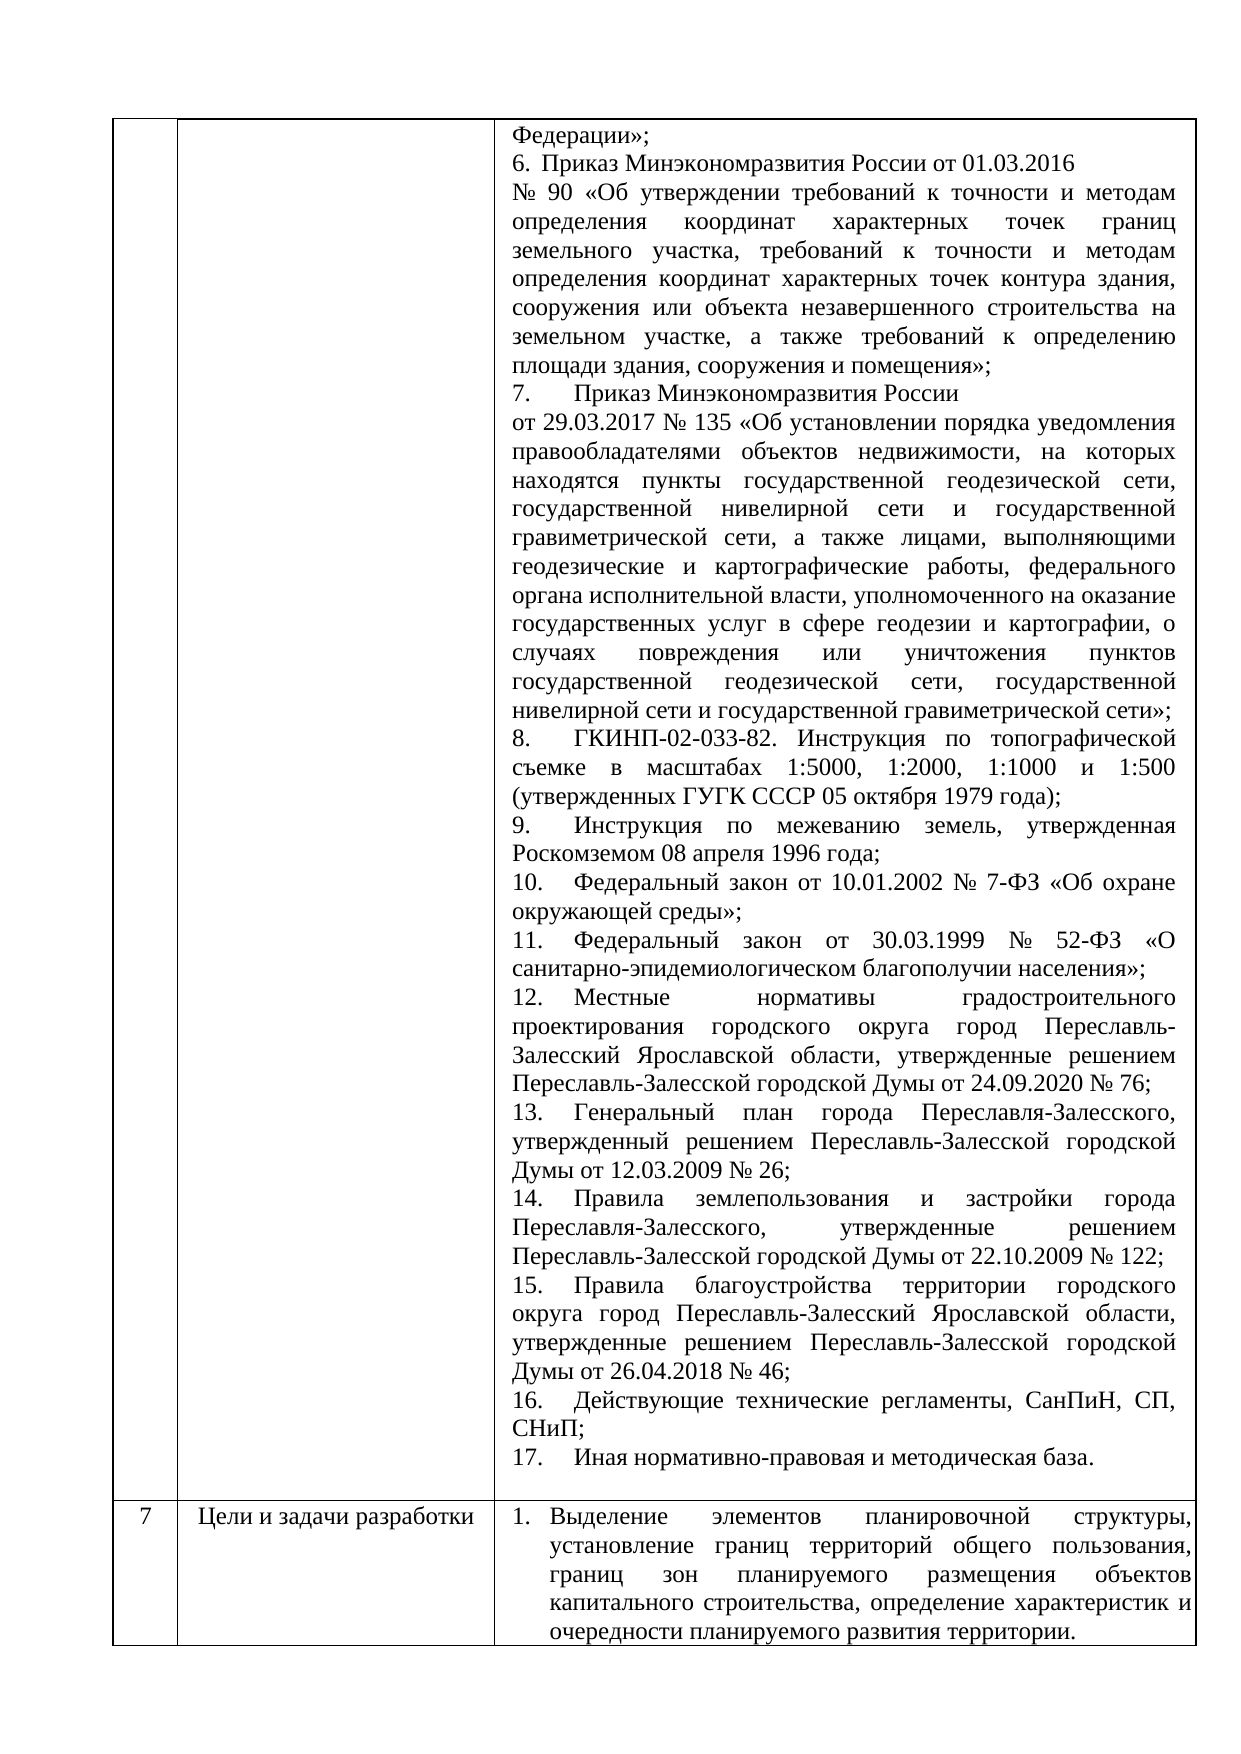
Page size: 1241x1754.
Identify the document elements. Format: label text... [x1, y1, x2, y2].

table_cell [178, 1501, 494, 1645]
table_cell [495, 120, 1195, 1500]
table_cell 6 [114, 119, 177, 1500]
table_cell 7 [114, 1501, 177, 1645]
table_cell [178, 120, 494, 1500]
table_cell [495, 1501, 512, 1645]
